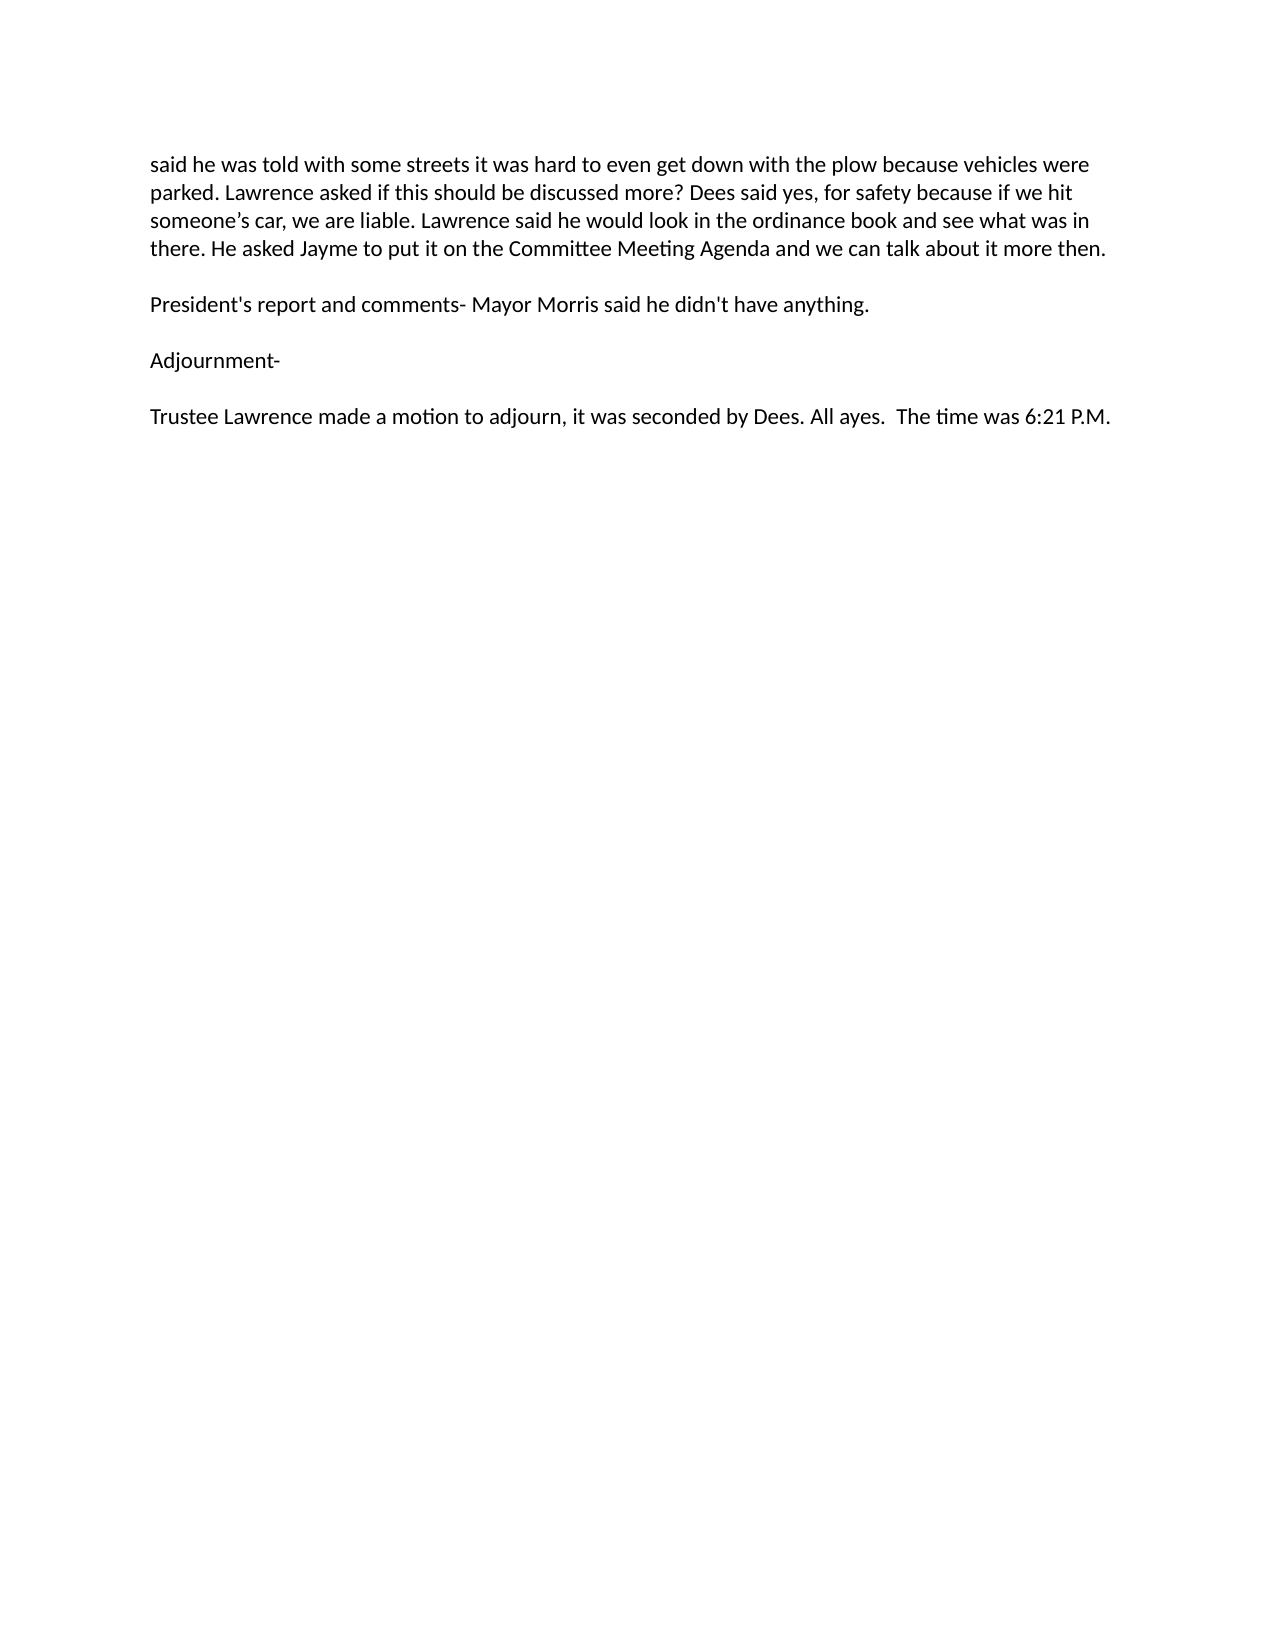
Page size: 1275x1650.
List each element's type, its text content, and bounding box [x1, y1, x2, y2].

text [150, 150, 1125, 262]
text Adjournment- [150, 346, 1125, 374]
text Trustee Lawrence made a motion to adjourn, it was seconded by Dees. All ayes. The time was 6:21 P.M. [150, 402, 1125, 430]
text President's report and comments- Mayor Morris said he didn't have anything. [150, 290, 1125, 318]
